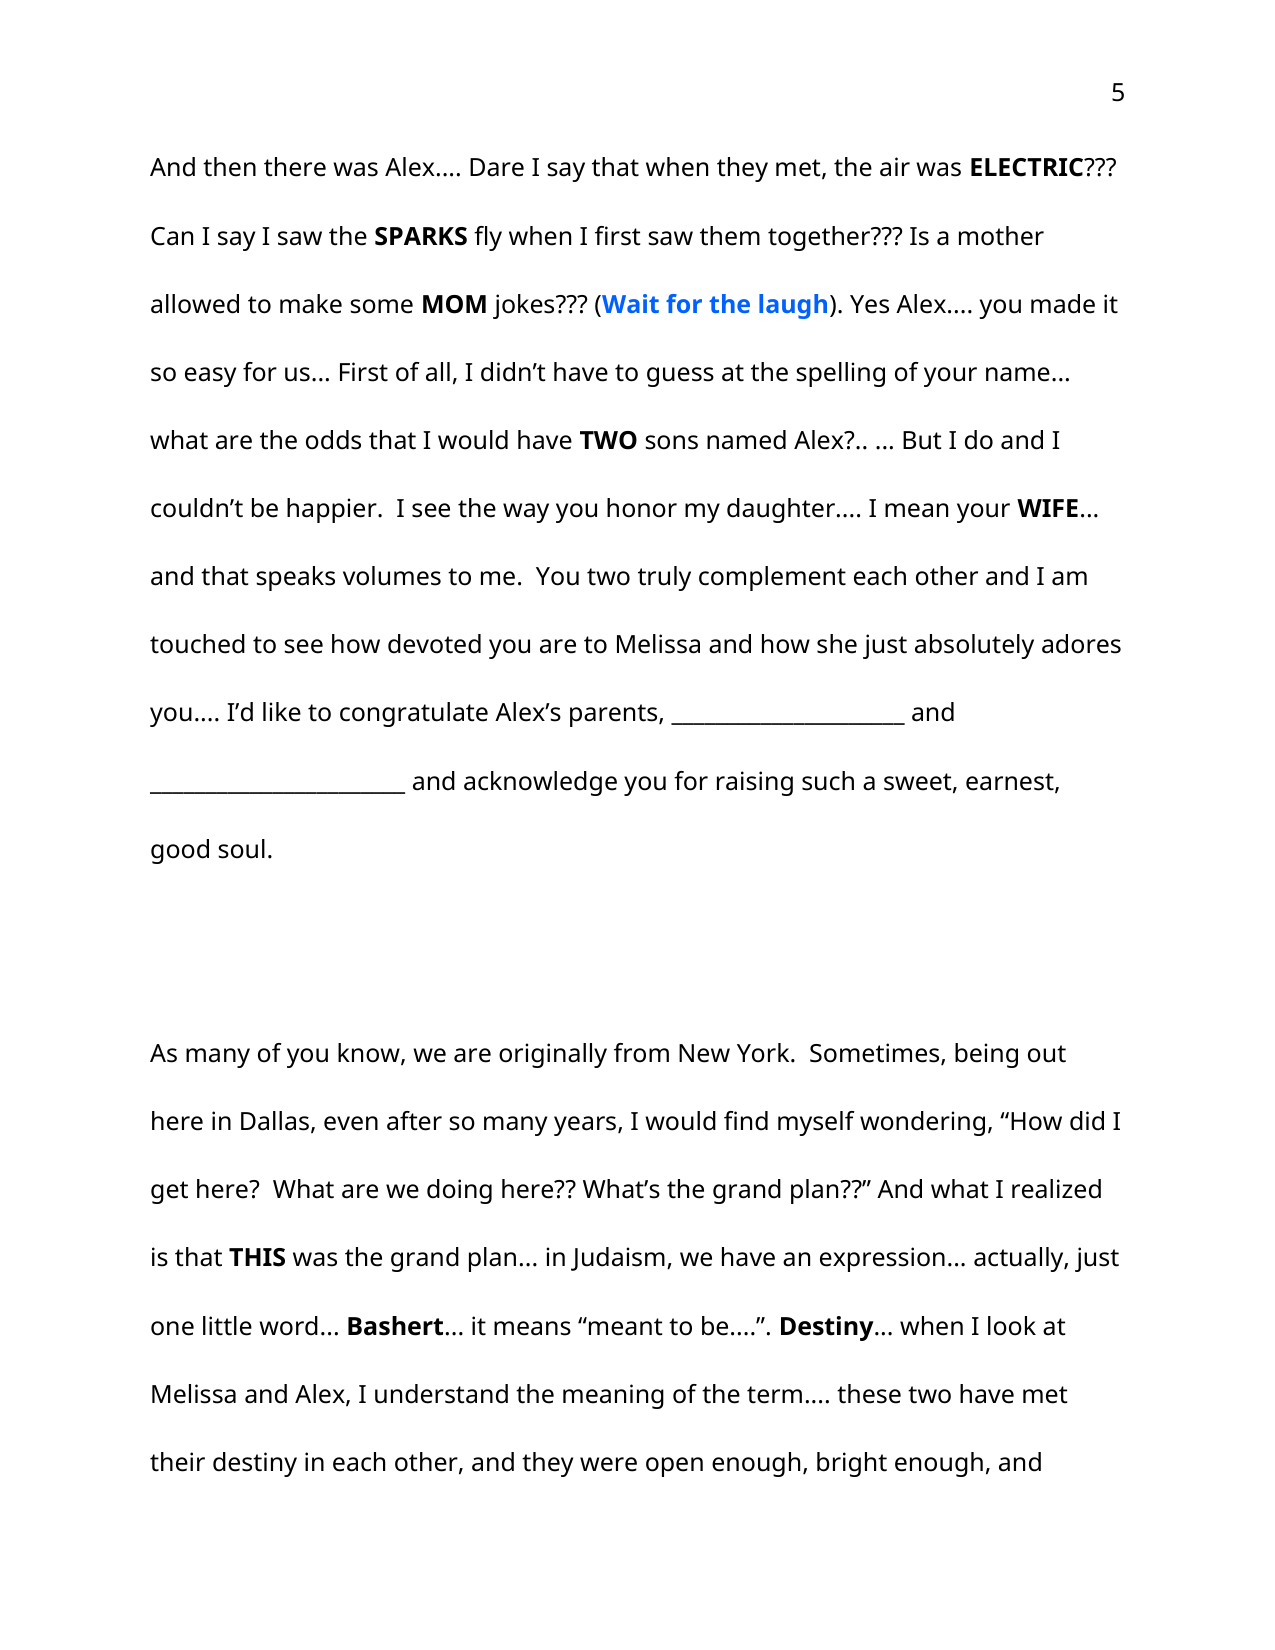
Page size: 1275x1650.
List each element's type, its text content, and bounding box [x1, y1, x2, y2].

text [150, 1036, 1125, 1478]
text And then there was Alex.... Dare I say that when they met, the air was ELECTRIC??? Can I say I saw the SPARKS fly when I first saw them together??? Is a mother allowed to make some MOM jokes??? (Wait for the laugh). Yes Alex.... you made it so easy for us... First of all, I didn’t have to guess at the spelling of your name... what are the odds that I would have TWO sons named Alex?.. ... But I do and I couldn’t be happier. I see the way you honor my daughter.... I mean your WIFE... and that speaks volumes to me. You two truly complement each other and I am touched to see how devoted you are to Melissa and how she just absolutely adores you.... I’d like to congratulate Alex’s parents, _____________________ and _______________________ and acknowledge you for raising such a sweet, earnest, good soul. [150, 150, 1125, 865]
